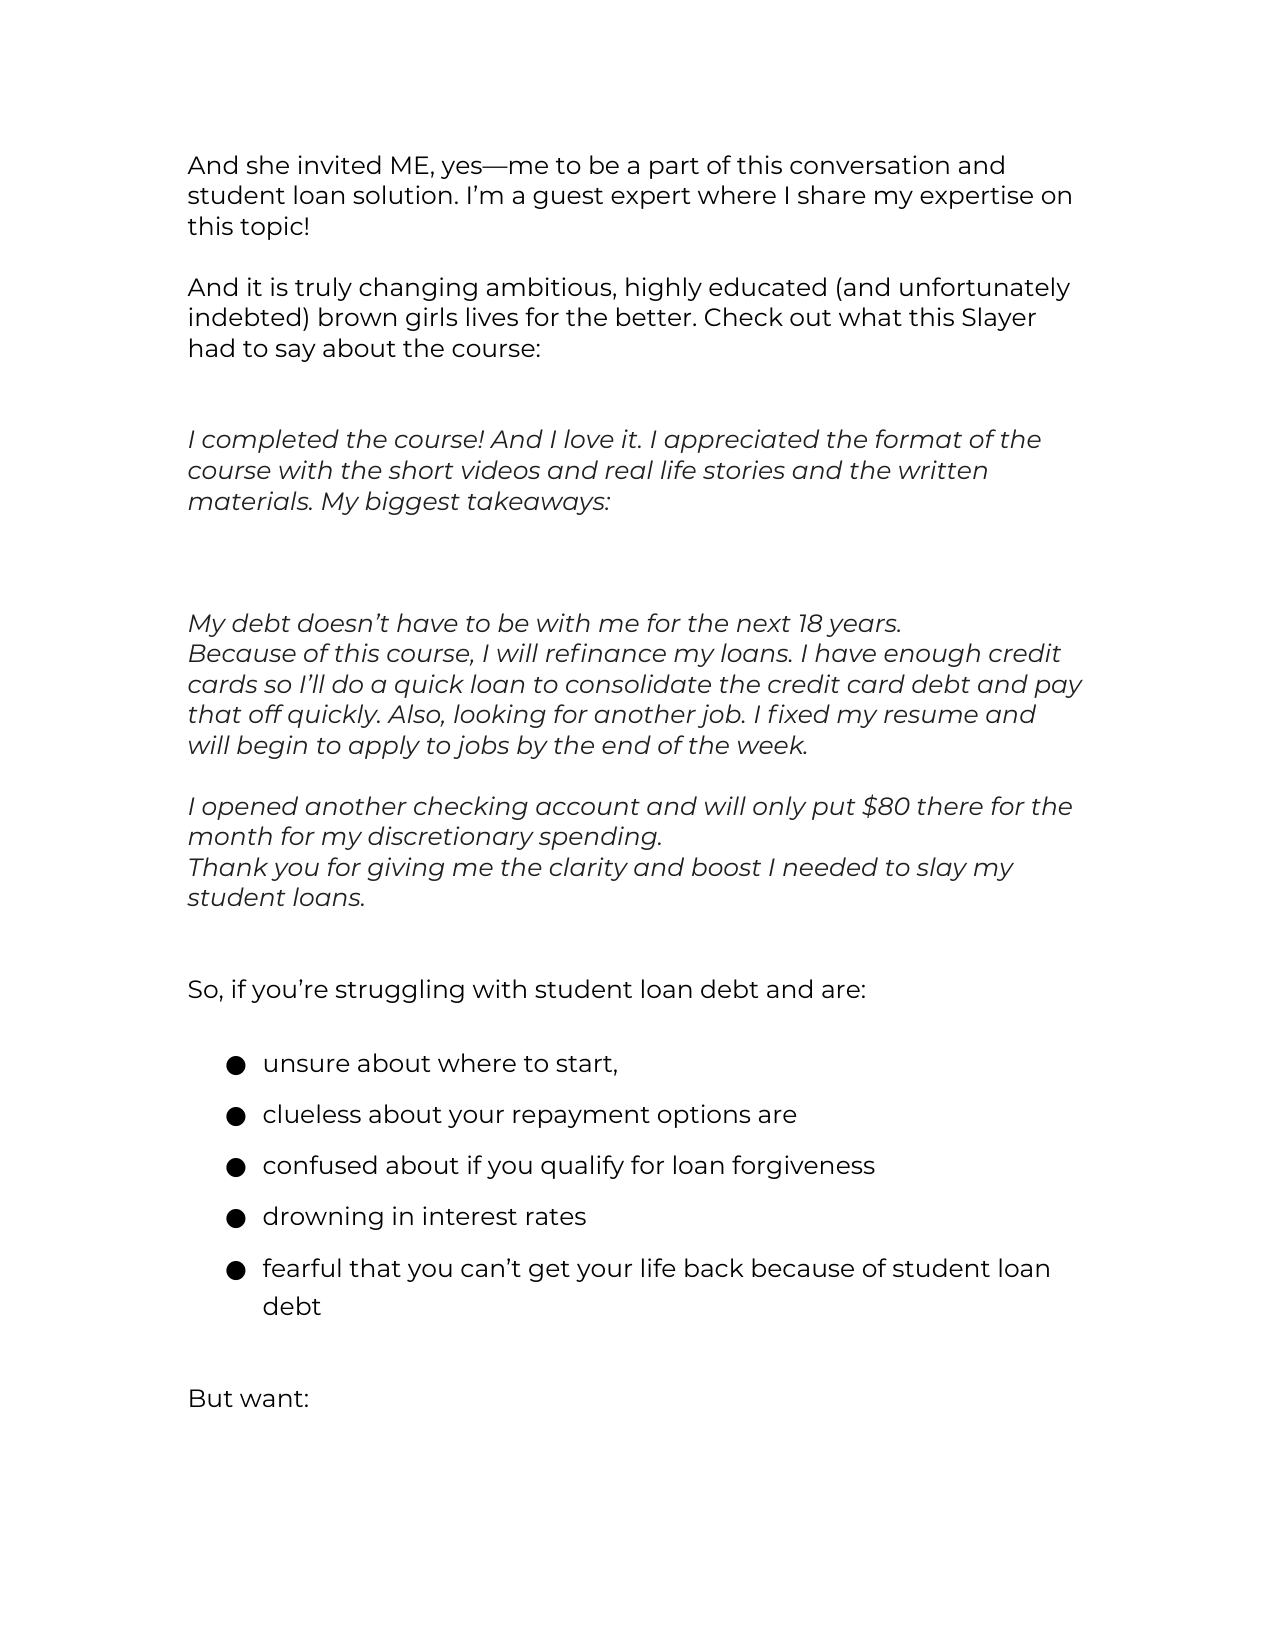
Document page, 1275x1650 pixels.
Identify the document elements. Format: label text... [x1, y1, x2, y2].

list fearful that you can’t get your life back because of student loan debt [225, 1240, 1087, 1322]
text So, if you’re struggling with student loan debt and are: [187, 974, 1087, 1004]
text But want: [187, 1383, 1087, 1413]
text My debt doesn’t have to be with me for the next 18 years. [187, 608, 1087, 638]
list unsure about where to start, [225, 1035, 1087, 1086]
list clueless about your repayment options are [225, 1086, 1087, 1138]
text Because of this course, I will refinance my loans. I have enough credit cards so I’ll do a quick loan to consolidate the credit card debt and pay that off quickly. Also, looking for another job. I fixed my resume and will begin to apply to jobs by the end of the week. [187, 638, 1087, 760]
text And she invited ME, yes—me to be a part of this conversation and student loan solution. I’m a guest expert where I share my expertise on this topic! [187, 150, 1087, 242]
text I completed the course! And I love it. I appreciated the format of the course with the short videos and real life stories and the written materials. My biggest takeaways: [187, 425, 1087, 516]
text I opened another checking account and will only put $80 there for the month for my discretionary spending. [187, 791, 1087, 852]
list confused about if you qualify for loan forgiveness [225, 1138, 1087, 1189]
text Thank you for giving me the clarity and boost I needed to slay my student loans. [187, 852, 1087, 913]
text And it is truly changing ambitious, highly educated (and unfortunately indebted) brown girls lives for the better. Check out what this Slayer had to say about the course: [187, 272, 1087, 364]
list drowning in interest rates [225, 1189, 1087, 1240]
